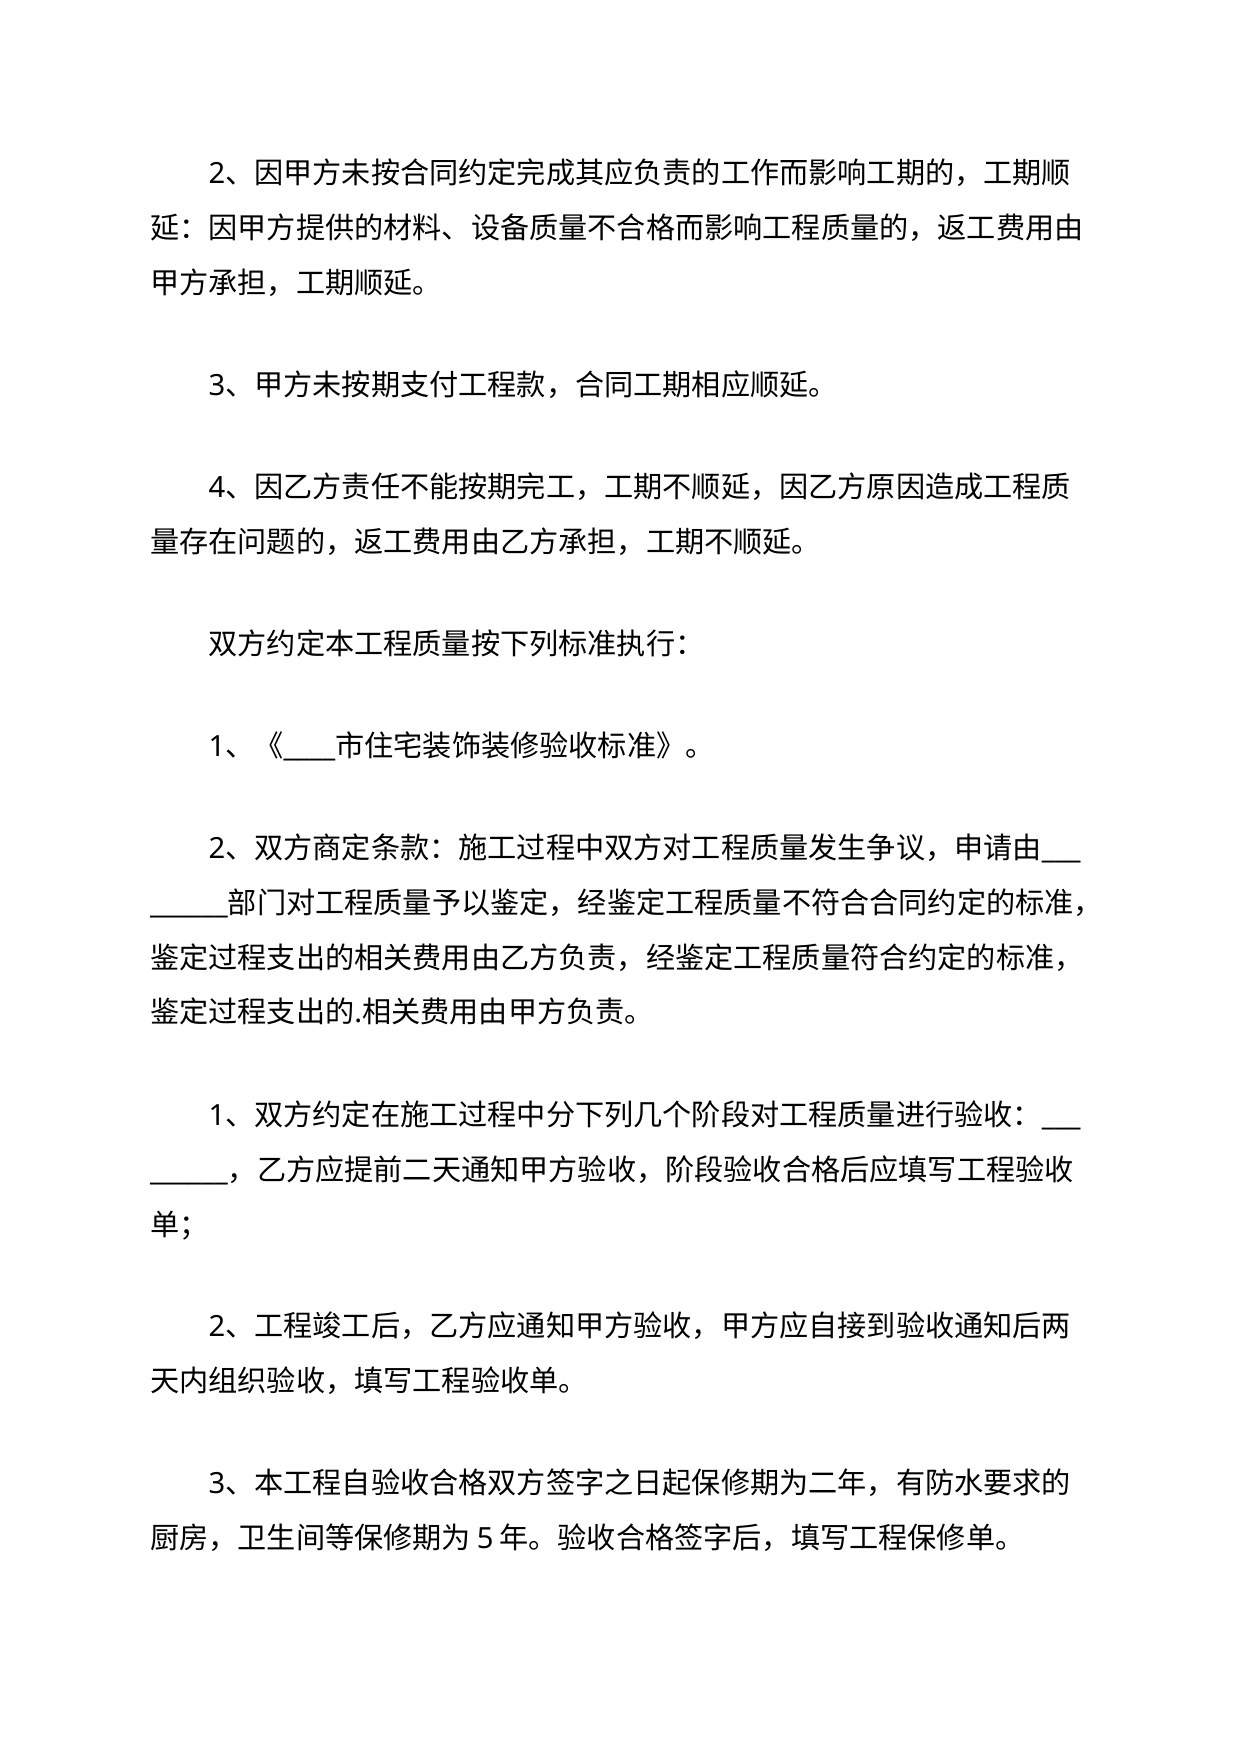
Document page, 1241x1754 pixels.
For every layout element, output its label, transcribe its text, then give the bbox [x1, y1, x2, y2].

text 2、双方商定条款：施工过程中双方对工程质量发生争议，申请由_________部门对工程质量予以鉴定，经鉴定工程质量不符合合同约定的标准，鉴定过程支出的相关费用由乙方负责，经鉴定工程质量符合约定的标准，鉴定过程支出的.相关费用由甲方负责。 [150, 824, 1090, 1031]
text 2、因甲方未按合同约定完成其应负责的工作而影响工期的，工期顺延：因甲方提供的材料、设备质量不合格而影响工程质量的，返工费用由甲方承担，工期顺延。 [150, 150, 1090, 302]
text 1、《____市住宅装饰装修验收标准》。 [150, 722, 1090, 764]
text 1、双方约定在施工过程中分下列几个阶段对工程质量进行验收：_________，乙方应提前二天通知甲方验收，阶段验收合格后应填写工程验收单； [150, 1091, 1090, 1243]
text 双方约定本工程质量按下列标准执行： [150, 620, 1090, 663]
text 2、工程竣工后，乙方应通知甲方验收，甲方应自接到验收通知后两天内组织验收，填写工程验收单。 [150, 1303, 1090, 1400]
text 3、甲方未按期支付工程款，合同工期相应顺延。 [150, 362, 1090, 404]
text 4、因乙方责任不能按期完工，工期不顺延，因乙方原因造成工程质量存在问题的，返工费用由乙方承担，工期不顺延。 [150, 464, 1090, 561]
text 3、本工程自验收合格双方签字之日起保修期为二年，有防水要求的厨房，卫生间等保修期为5年。验收合格签字后，填写工程保修单。 [150, 1459, 1090, 1557]
